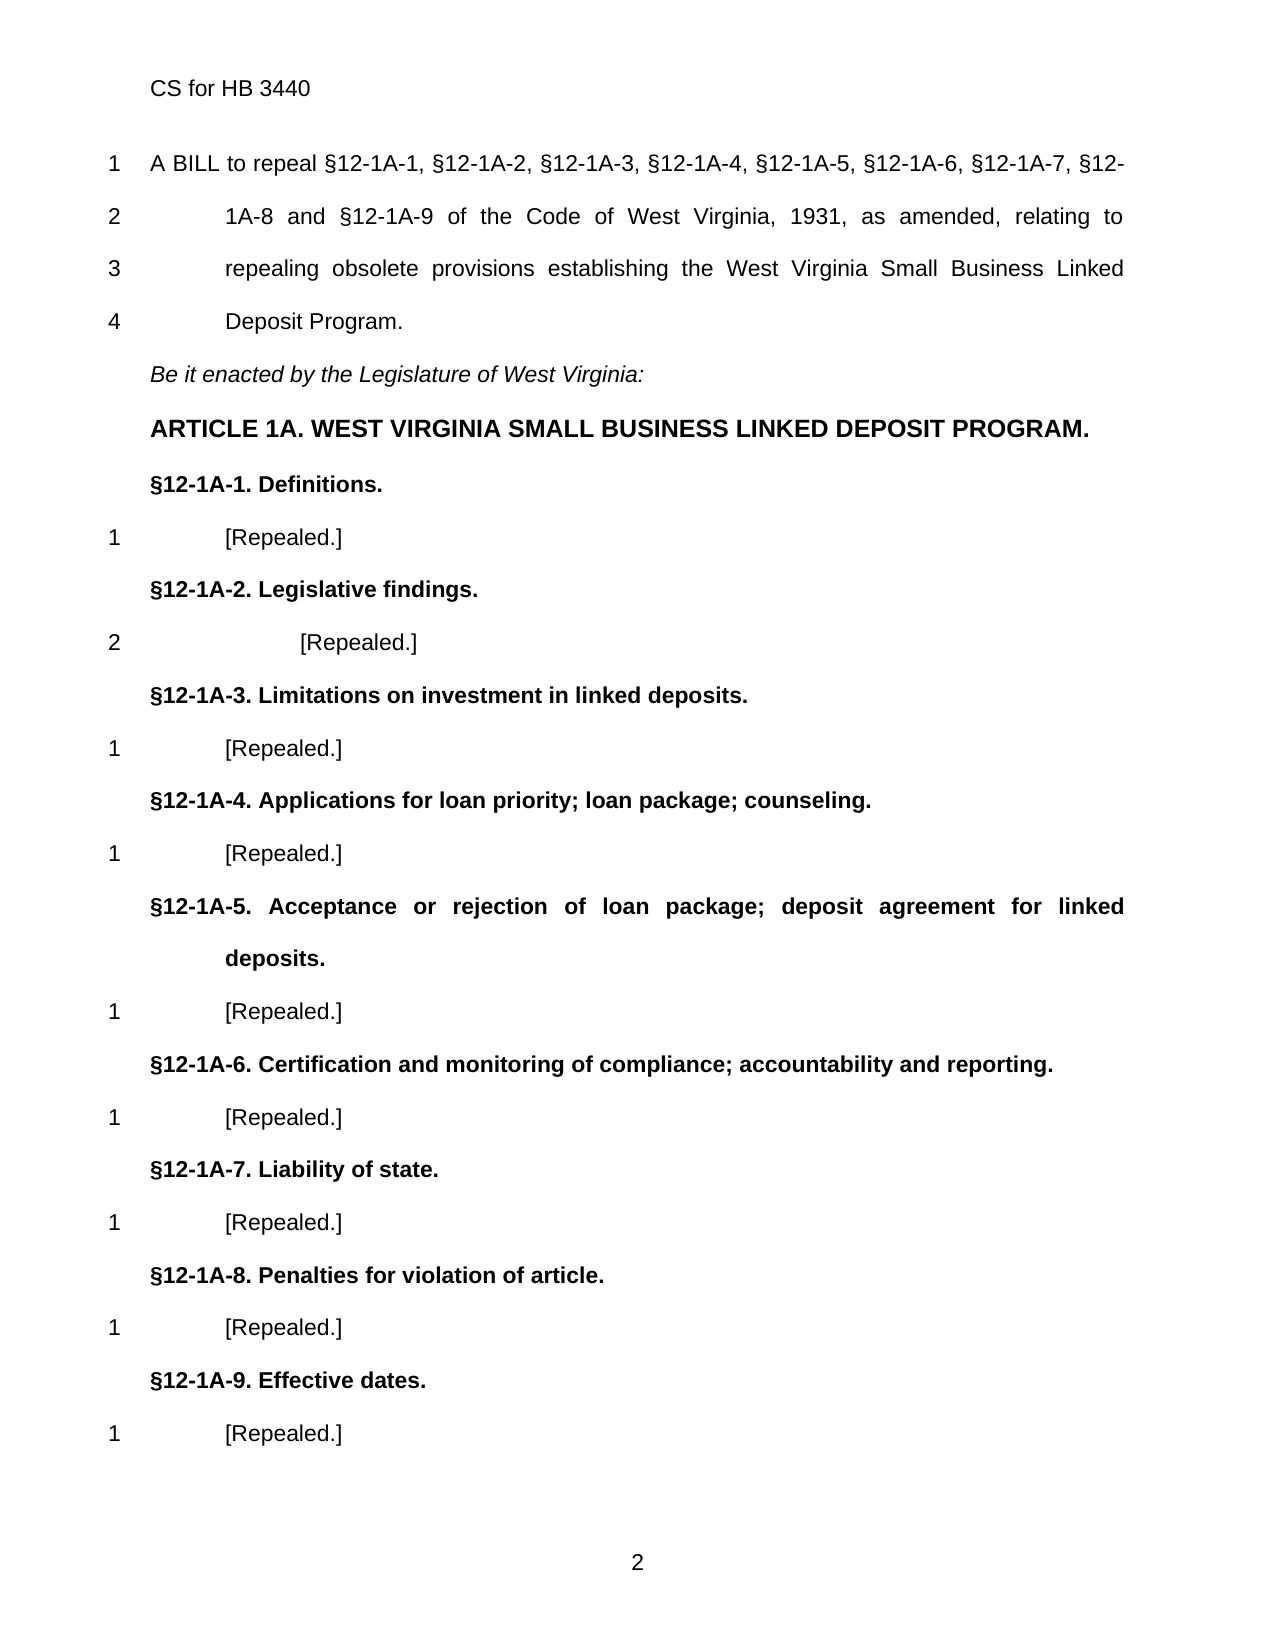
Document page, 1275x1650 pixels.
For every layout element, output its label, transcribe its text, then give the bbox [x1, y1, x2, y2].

text [Repealed.] [225, 629, 1125, 656]
subtitle §12-1A-7. Liability of state. [150, 1156, 1125, 1183]
text Be it enacted by the Legislature of West Virginia: [150, 361, 1125, 387]
text [Repealed.] [150, 1420, 1125, 1446]
subtitle §12-1A-5. Acceptance or rejection of loan package; deposit agreement for linked deposits. [150, 893, 1125, 972]
text [Repealed.] [150, 524, 1125, 550]
text [Repealed.] [150, 840, 1125, 866]
text [Repealed.] [150, 1314, 1125, 1341]
subtitle ARTICLE 1A. WEST VIRGINIA SMALL BUSINESS LINKED DEPOSIT PROGRAM. [150, 413, 1125, 442]
subtitle §12-1A-1. Definitions. [150, 471, 1125, 497]
subtitle §12-1A-2. Legislative findings. [150, 576, 1125, 603]
subtitle §12-1A-6. Certification and monitoring of compliance; accountability and reporting. [150, 1051, 1125, 1077]
text [Repealed.] [150, 1103, 1125, 1130]
subtitle §12-1A-8. Penalties for violation of article. [150, 1262, 1125, 1288]
subtitle §12-1A-9. Effective dates. [150, 1367, 1125, 1393]
text [Repealed.] [150, 1209, 1125, 1235]
text [Repealed.] [150, 998, 1125, 1024]
title A BILL to repeal §12-1A-1, §12-1A-2, §12-1A-3, §12-1A-4, §12-1A-5, §12-1A-6, §12-1A-7, §12-1A-8 and §12-1A-9 of the Code of West Virginia, 1931, as amended, relating to repealing obsolete provisions establishing the West Virginia Small Business Linked Deposit Program. [150, 150, 1125, 334]
subtitle §12-1A-4. Applications for loan priority; loan package; counseling. [150, 787, 1125, 814]
subtitle §12-1A-3. Limitations on investment in linked deposits. [150, 682, 1125, 708]
text [Repealed.] [150, 734, 1125, 761]
